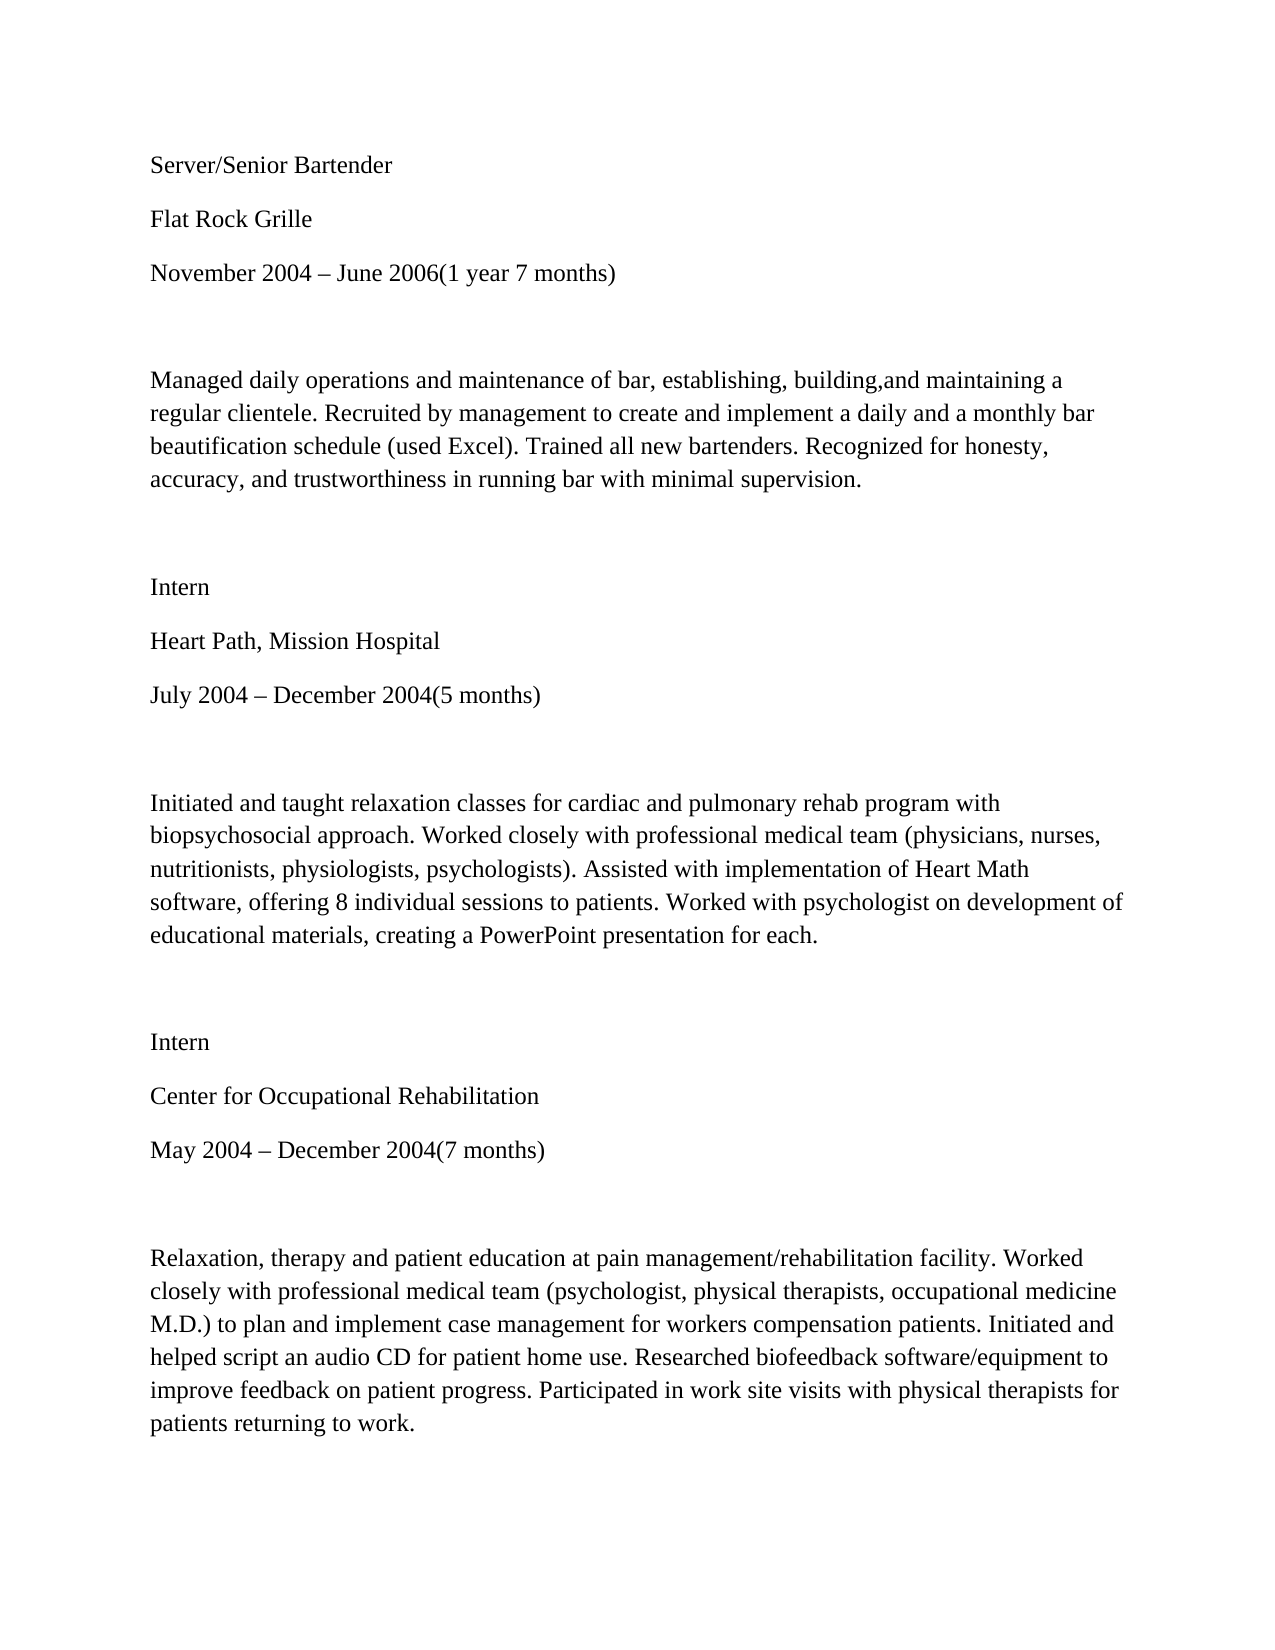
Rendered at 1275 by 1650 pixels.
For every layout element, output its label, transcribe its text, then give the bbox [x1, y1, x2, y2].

text Intern [150, 572, 1125, 601]
text May 2004 – December 2004(7 months) [150, 1135, 1125, 1164]
text Initiated and taught relaxation classes for cardiac and pulmonary rehab program with biopsychosocial approach. Worked closely with professional medical team (physicians, nurses, nutritionists, physiologists, psychologists). Assisted with implementation of Heart Math software, offering 8 individual sessions to patients. Worked with psychologist on development of educational materials, creating a PowerPoint presentation for each. [150, 788, 1125, 948]
text Flat Rock Grille [150, 204, 1125, 233]
text Intern [150, 1027, 1125, 1056]
text Relaxation, therapy and patient education at pain management/rehabilitation facility. Worked closely with professional medical team (psychologist, physical therapists, occupational medicine M.D.) to plan and implement case management for workers compensation patients. Initiated and helped script an audio CD for patient home use. Researched biofeedback software/equipment to improve feedback on patient progress. Participated in work site visits with physical therapists for patients returning to work. [150, 1243, 1125, 1437]
text July 2004 – December 2004(5 months) [150, 680, 1125, 709]
text Center for Occupational Rehabilitation [150, 1081, 1125, 1110]
text November 2004 – June 2006(1 year 7 months) [150, 258, 1125, 286]
text Managed daily operations and maintenance of bar, establishing, building,and maintaining a regular clientele. Recruited by management to create and implement a daily and a monthly bar beautification schedule (used Excel). Trained all new bartenders. Recognized for honesty, accuracy, and trustworthiness in running bar with minimal supervision. [150, 365, 1125, 493]
text Server/Senior Bartender [150, 150, 1125, 179]
text Heart Path, Mission Hospital [150, 626, 1125, 655]
